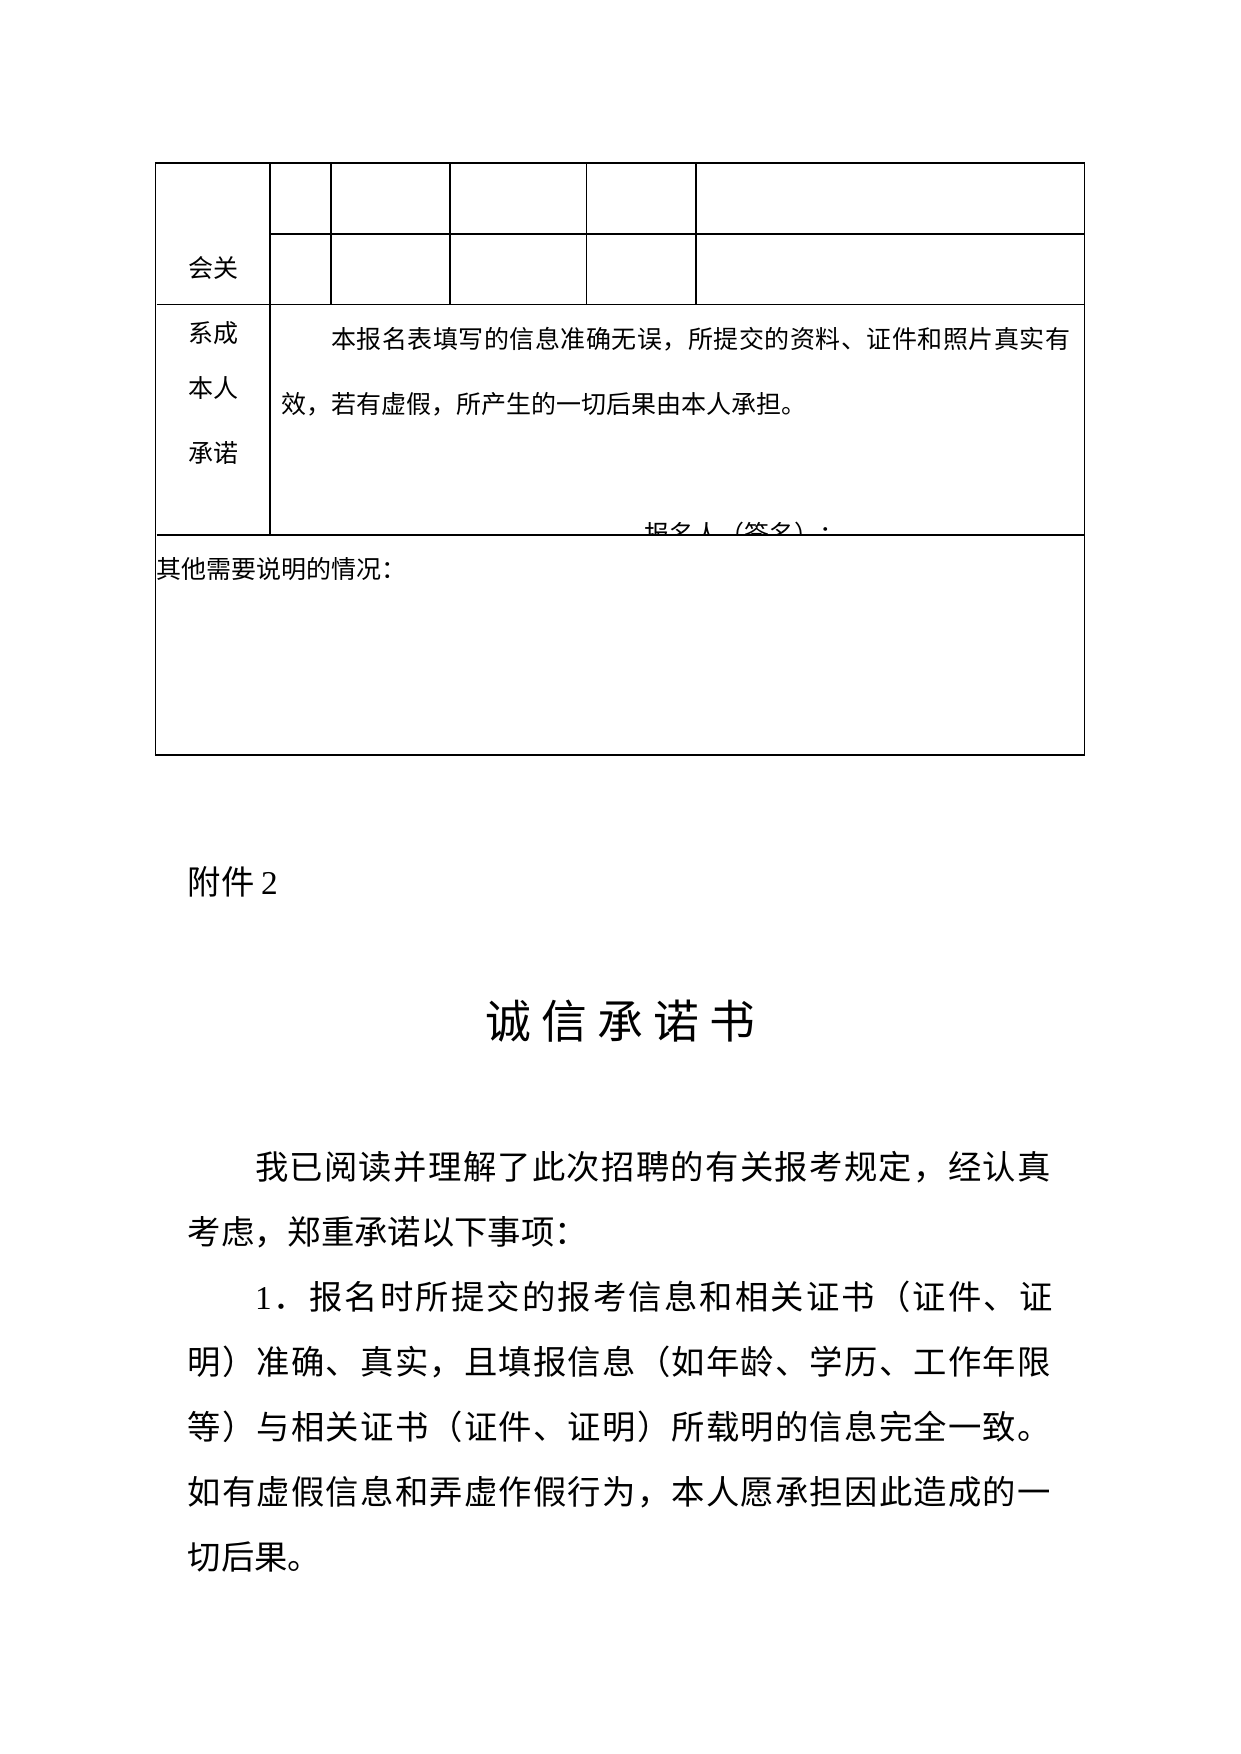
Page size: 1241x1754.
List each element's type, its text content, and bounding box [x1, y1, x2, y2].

text 诚 信 承 诺 书 [187, 970, 1053, 1068]
text 我已阅读并理解了此次招聘的有关报考规定，经认真考虑，郑重承诺以下事项： [187, 1133, 1053, 1263]
table_cell [587, 164, 695, 233]
table_cell 其他需要说明的情况： [156, 535, 1084, 754]
table_cell 本报名表填写的信息准确无误，所提交的资料、证件和照片真实有效，若有虚假，所产生的一切后果由本人承担。 报名人（签名）： [271, 305, 1084, 534]
table_cell [271, 164, 330, 233]
table_cell [697, 235, 1084, 304]
table_cell [271, 235, 330, 304]
table_cell [451, 164, 586, 233]
table_cell [332, 235, 449, 304]
text 附件2 [187, 853, 1053, 905]
table_cell [451, 235, 586, 304]
table_cell [697, 164, 1084, 233]
table_cell [587, 235, 695, 304]
table_cell 本人 承诺 [156, 305, 269, 534]
table_cell [332, 164, 449, 233]
text 1．报名时所提交的报考信息和相关证书（证件、证明）准确、真实，且填报信息（如年龄、学历、工作年限等）与相关证书（证件、证明）所载明的信息完全一致。如有虚假信息和弄虚作假行为，本人愿承担因此造成的一切后果。 [187, 1263, 1053, 1588]
